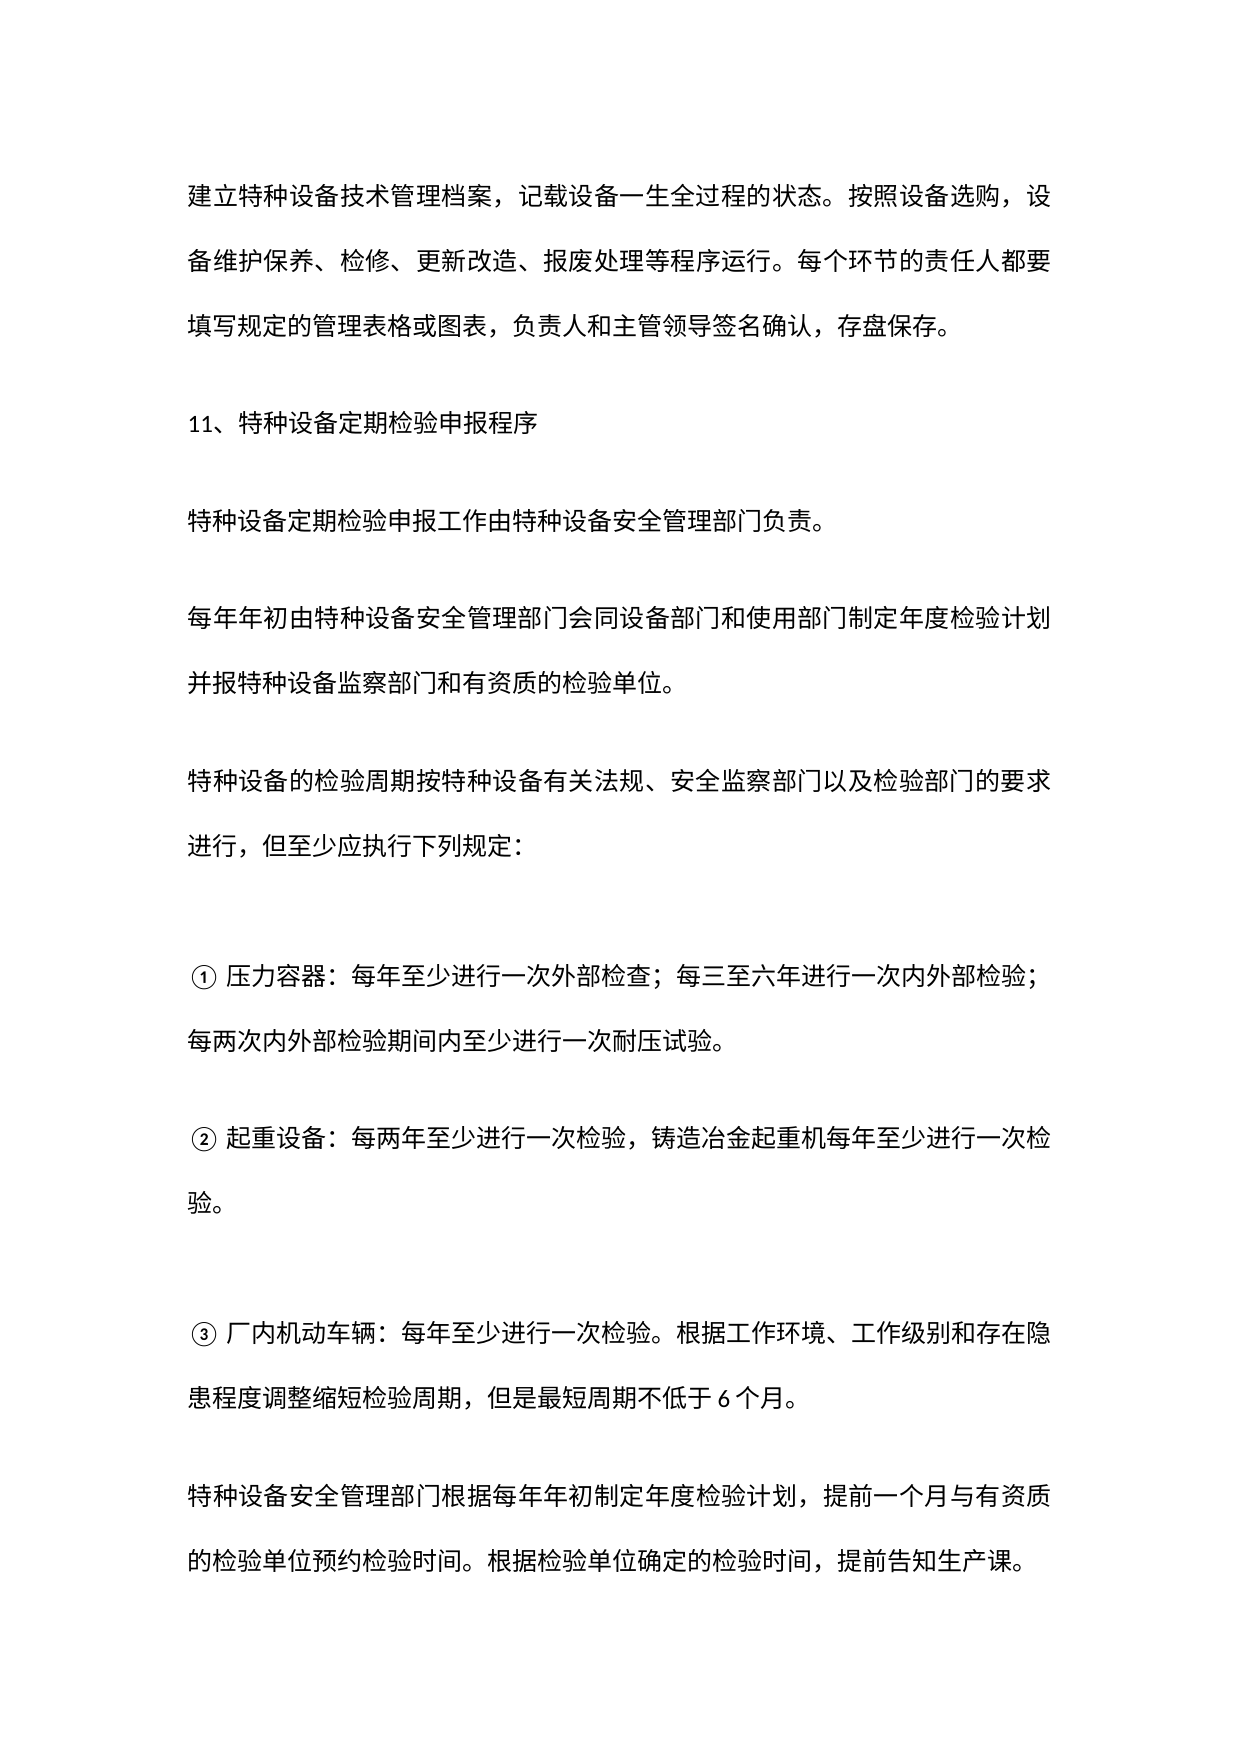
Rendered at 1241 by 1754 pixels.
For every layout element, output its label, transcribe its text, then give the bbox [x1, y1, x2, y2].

text ② 起重设备：每两年至少进行一次检验，铸造冶金起重机每年至少进行一次检验。 [187, 1104, 1053, 1234]
text 建立特种设备技术管理档案，记载设备一生全过程的状态。按照设备选购，设备维护保养、检修、更新改造、报废处理等程序运行。每个环节的责任人都要填写规定的管理表格或图表，负责人和主管领导签名确认，存盘保存。 [187, 162, 1053, 357]
text ③ 厂内机动车辆：每年至少进行一次检验。根据工作环境、工作级别和存在隐患程度调整缩短检验周期，但是最短周期不低于6个月。 [187, 1299, 1053, 1429]
text 特种设备安全管理部门根据每年年初制定年度检验计划，提前一个月与有资质的检验单位预约检验时间。根据检验单位确定的检验时间，提前告知生产课。 [187, 1462, 1053, 1592]
text 每年年初由特种设备安全管理部门会同设备部门和使用部门制定年度检验计划并报特种设备监察部门和有资质的检验单位。 [187, 584, 1053, 714]
text 特种设备的检验周期按特种设备有关法规、安全监察部门以及检验部门的要求进行，但至少应执行下列规定： [187, 747, 1053, 877]
text 特种设备定期检验申报工作由特种设备安全管理部门负责。 [187, 487, 1053, 552]
text ① 压力容器：每年至少进行一次外部检查；每三至六年进行一次内外部检验；每两次内外部检验期间内至少进行一次耐压试验。 [187, 942, 1053, 1072]
text 11、特种设备定期检验申报程序 [187, 389, 1053, 454]
